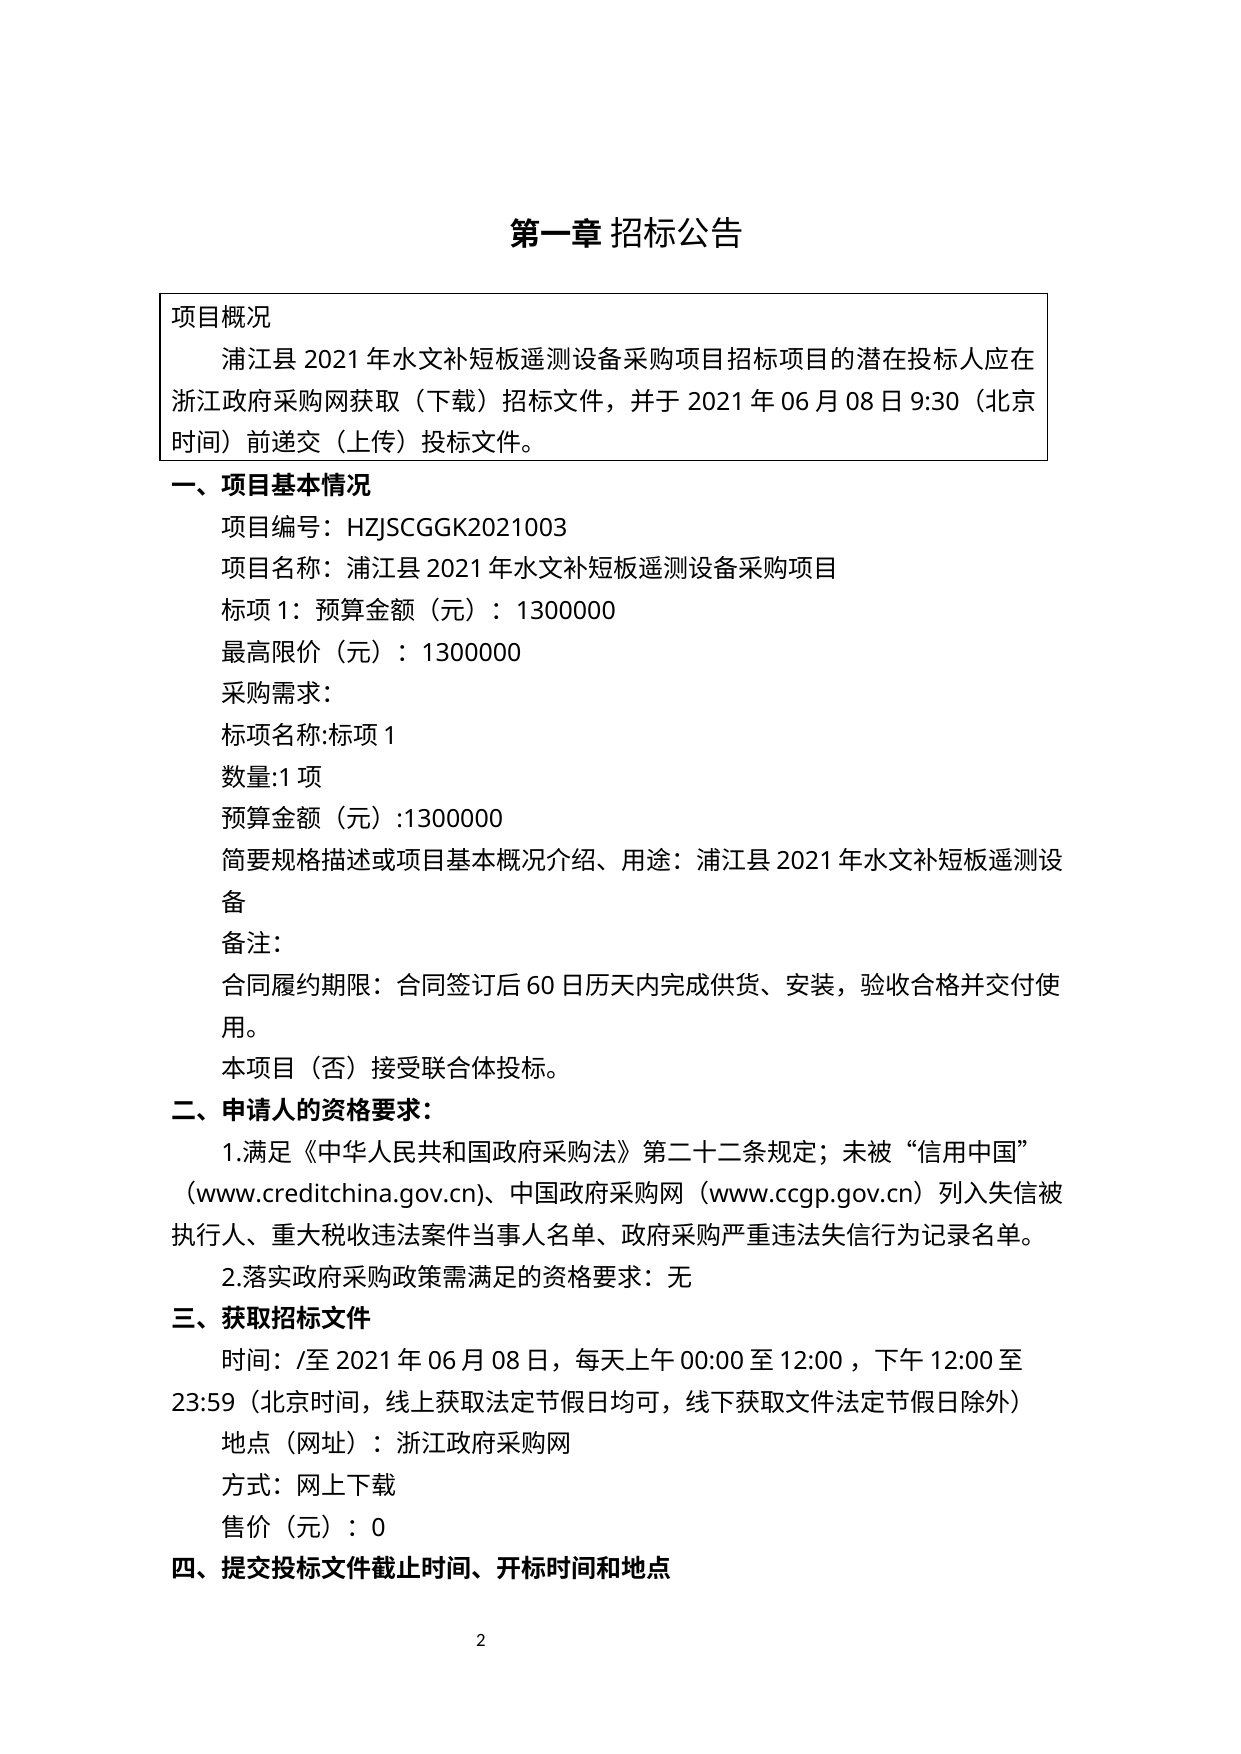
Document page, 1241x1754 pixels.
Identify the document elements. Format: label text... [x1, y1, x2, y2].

text 合同履约期限：合同签订后60日历天内完成供货、安装，验收合格并交付使用。 [221, 961, 1081, 1044]
text 方式：网上下载 [171, 1461, 1081, 1503]
text 本项目（否）接受联合体投标。 [171, 1044, 1081, 1086]
text 简要规格描述或项目基本概况介绍、用途：浦江县2021年水文补短板遥测设备 备注： [221, 836, 1081, 961]
text 标项1：预算金额（元）：1300000 [171, 586, 1081, 628]
text 标项名称:标项1 [221, 711, 1081, 753]
text 二、申请人的资格要求： [171, 1086, 1081, 1128]
text 地点（网址）：浙江政府采购网 [171, 1419, 1081, 1461]
text 2.落实政府采购政策需满足的资格要求：无 [171, 1253, 1081, 1294]
text 售价（元）：0 [171, 1503, 1081, 1544]
text 最高限价（元）：1300000 [171, 628, 1081, 669]
text 项目编号：HZJSCGGK2021003 [171, 503, 1081, 544]
text 三、获取招标文件 [171, 1294, 1081, 1336]
text 数量:1项 预算金额（元）:1300000 [221, 753, 1081, 836]
text 项目名称：浦江县2021年水文补短板遥测设备采购项目 [171, 544, 1081, 586]
list 项目基本情况 [171, 461, 1081, 503]
text 时间：/至2021年06月08日，每天上午00:00至12:00 ，下午12:00至23:59（北京时间，线上获取法定节假日均可，线下获取文件法定节假日除外） [171, 1336, 1081, 1419]
text 1.满足《中华人民共和国政府采购法》第二十二条规定；未被“信用中国”（www.creditchina.gov.cn)、中国政府采购网（www.ccgp.gov.cn）列入失信被执行人、重大税收违法案件当事人名单、政府采购严重违法失信行为记录名单。 [171, 1128, 1081, 1253]
text 四、提交投标文件截止时间、开标时间和地点 [171, 1544, 1081, 1586]
text 第一章 招标公告 [171, 207, 1081, 255]
table_header 项目概况 浦江县2021年水文补短板遥测设备采购项目招标项目的潜在投标人应在浙江政府采购网获取（下载）招标文件，并于2021年06月08日9:30（北京时间）前递交（上传）投标文件。 [161, 294, 1047, 460]
text 采购需求： [171, 669, 1081, 711]
